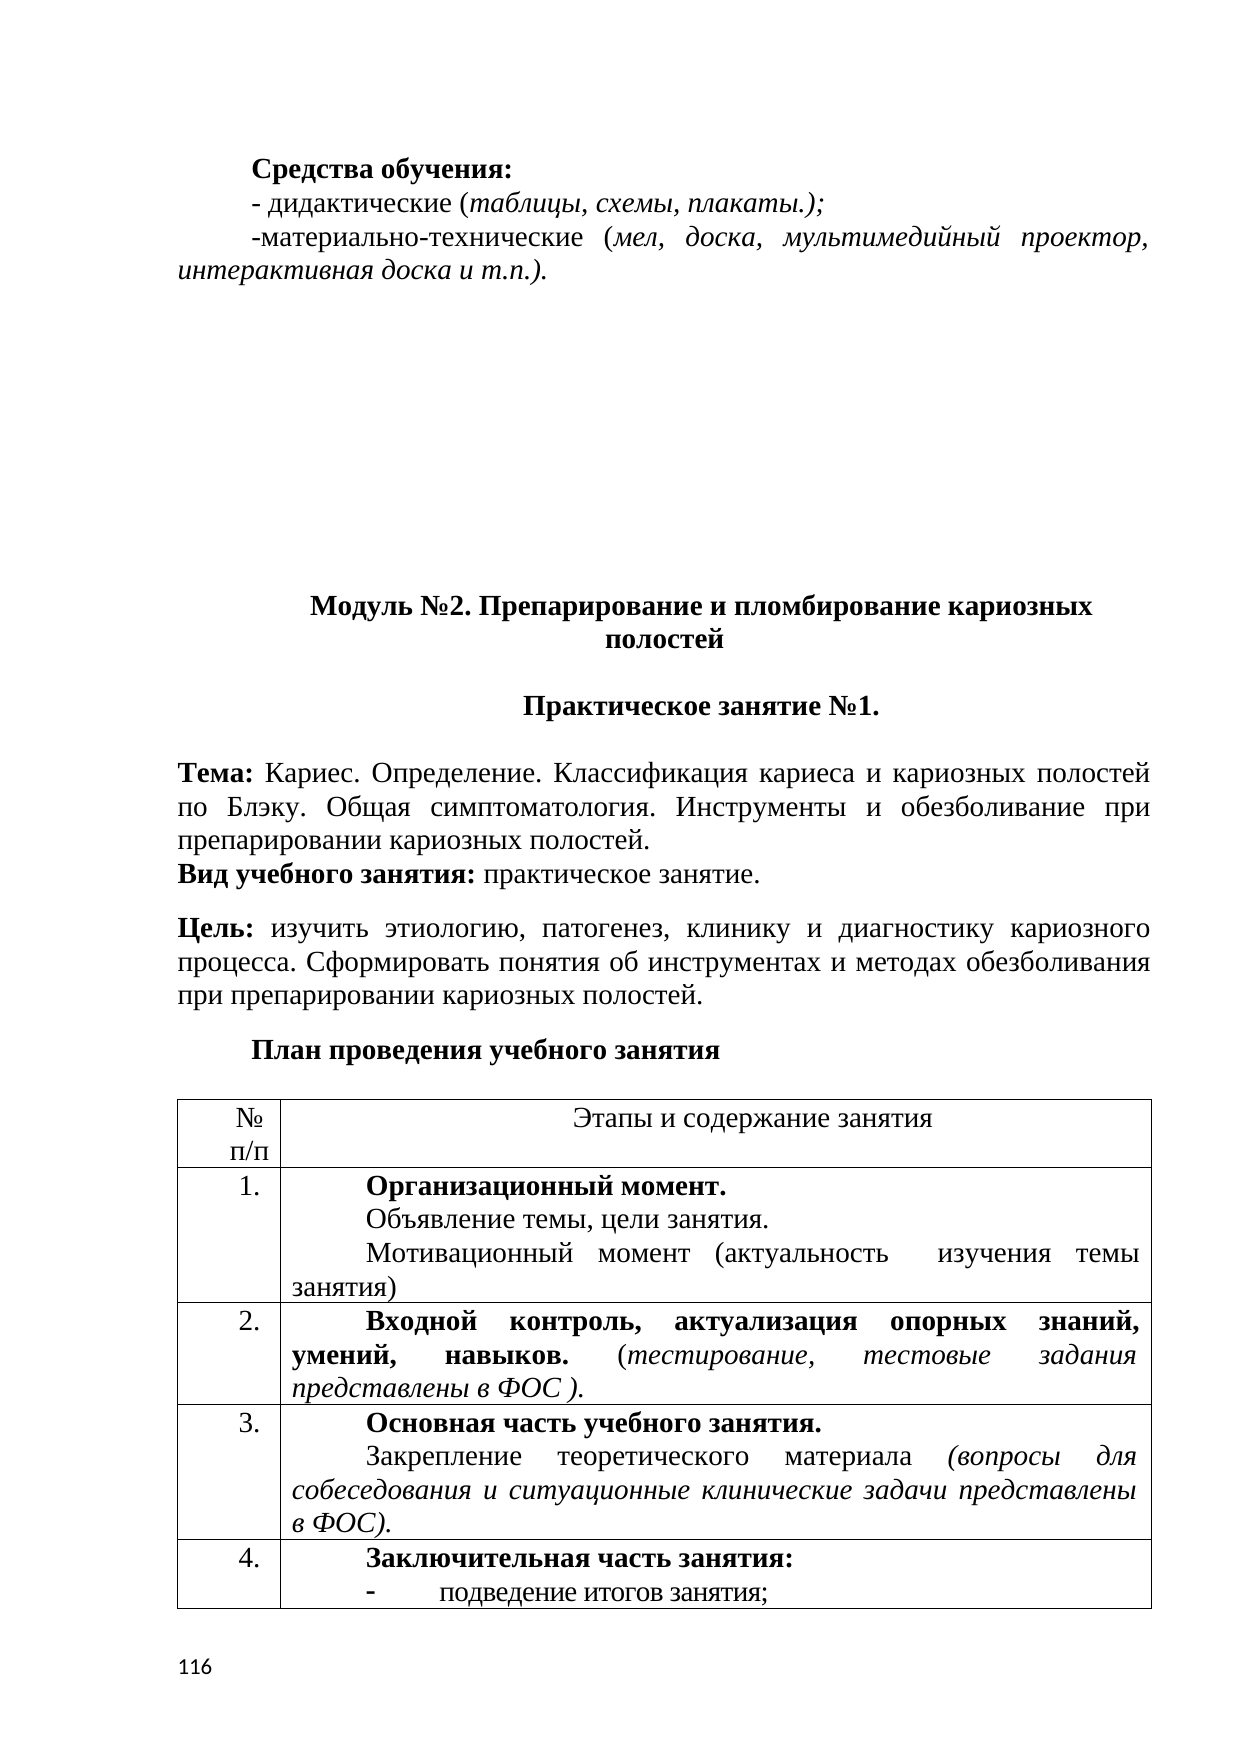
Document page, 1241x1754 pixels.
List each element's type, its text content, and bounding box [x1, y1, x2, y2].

table_cell Организационный момент. Объявление темы, цели занятия. Мотивационный момент (актуальность изучения темы занятия) [281, 1168, 1151, 1302]
text Средства обучения: [177, 152, 1152, 185]
table_cell Входной контроль, актуализация опорных знаний, умений, навыков. (тестирование, тестовые задания представлены в ФОС ). [281, 1303, 1151, 1404]
table_header № п/п [178, 1100, 280, 1167]
text - дидактические (таблицы, схемы, плакаты.); [177, 185, 1152, 219]
text План проведения учебного занятия [177, 1032, 1152, 1065]
table_cell 1. [178, 1168, 280, 1302]
text Вид учебного занятия: практическое занятие. [177, 856, 1152, 889]
table_cell 3. [178, 1405, 280, 1539]
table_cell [281, 1540, 1151, 1607]
table_header Этапы и содержание занятия [281, 1100, 1151, 1167]
text -материально-технические (мел, доска, мультимедийный проектор, интерактивная доска и т.п.). [177, 219, 1152, 286]
text Тема: Кариес. Определение. Классификация кариеса и кариозных полостей по Блэку. Общая симптоматология. Инструменты и обезболивание при препарировании кариозных полостей. [177, 755, 1152, 856]
table_cell 4. [178, 1540, 280, 1607]
text Цель: изучить этиологию, патогенез, клинику и диагностику кариозного процесса. Сформировать понятия об инструментах и методах обезболивания при препарировании кариозных полостей. [177, 910, 1152, 1011]
table_cell 2. [178, 1303, 280, 1404]
text Практическое занятие №1. [177, 688, 1152, 722]
table_cell Основная часть учебного занятия. Закрепление теоретического материала (вопросы для собеседования и ситуационные клинические задачи представлены в ФОС). [281, 1405, 1151, 1539]
text Модуль №2. Препарирование и пломбирование кариозных полостей [177, 588, 1152, 655]
